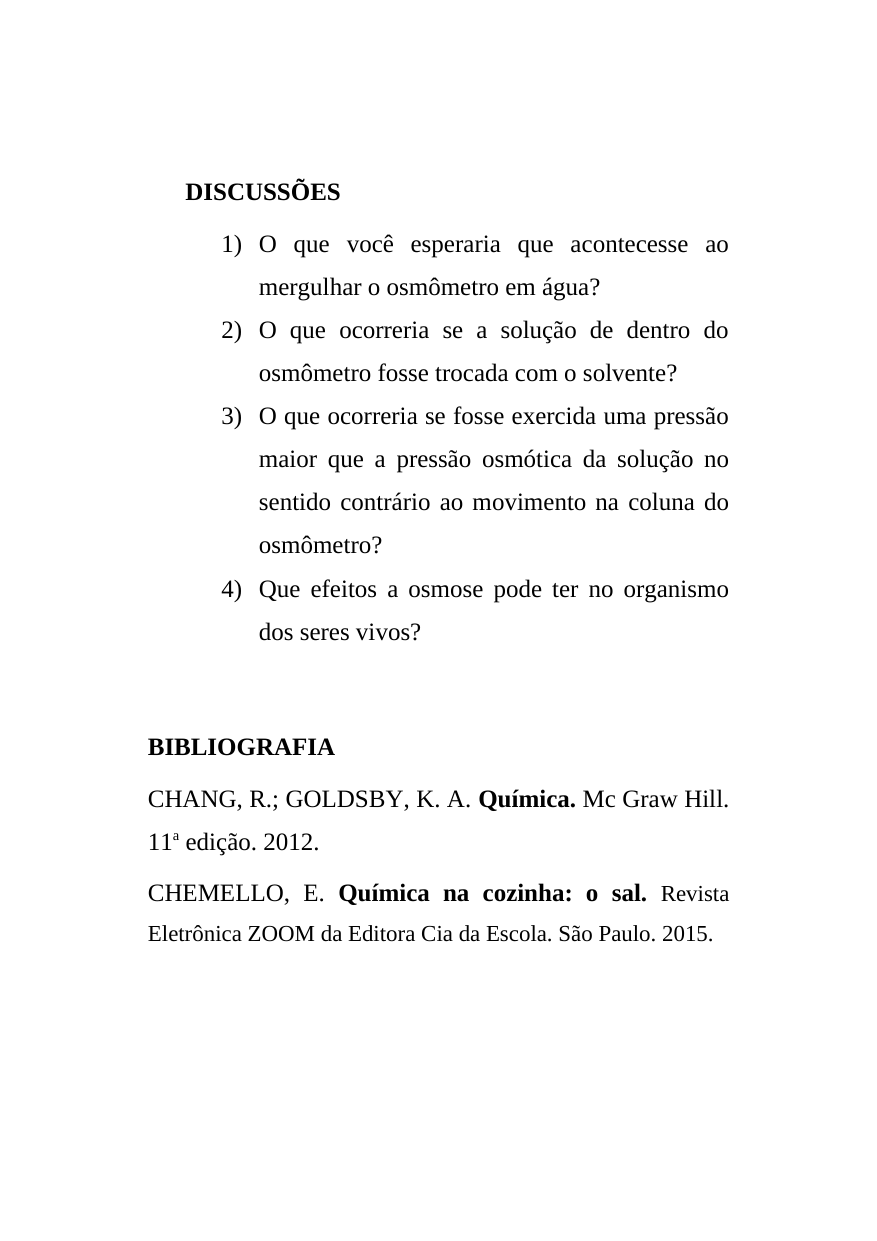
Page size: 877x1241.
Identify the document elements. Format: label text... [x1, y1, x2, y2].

text CHEMELLO, E. Química na cozinha: o sal. Revista Eletrônica ZOOM da Editora Cia da Escola. São Paulo. 2015. [148, 878, 729, 946]
list O que você esperaria que acontecesse ao mergulhar o osmômetro em água? [221, 229, 729, 301]
list Que efeitos a osmose pode ter no organismo dos seres vivos? [221, 574, 729, 646]
text DISCUSSÕES [148, 177, 729, 206]
list O que ocorreria se a solução de dentro do osmômetro fosse trocada com o solvente? [221, 315, 729, 387]
text BIBLIOGRAFIA [148, 732, 729, 761]
text CHANG, R.; GOLDSBY, K. A. Química. Mc Graw Hill. 11a edição. 2012. [148, 784, 729, 856]
list O que ocorreria se fosse exercida uma pressão maior que a pressão osmótica da solução no sentido contrário ao movimento na coluna do osmômetro? [221, 401, 729, 559]
